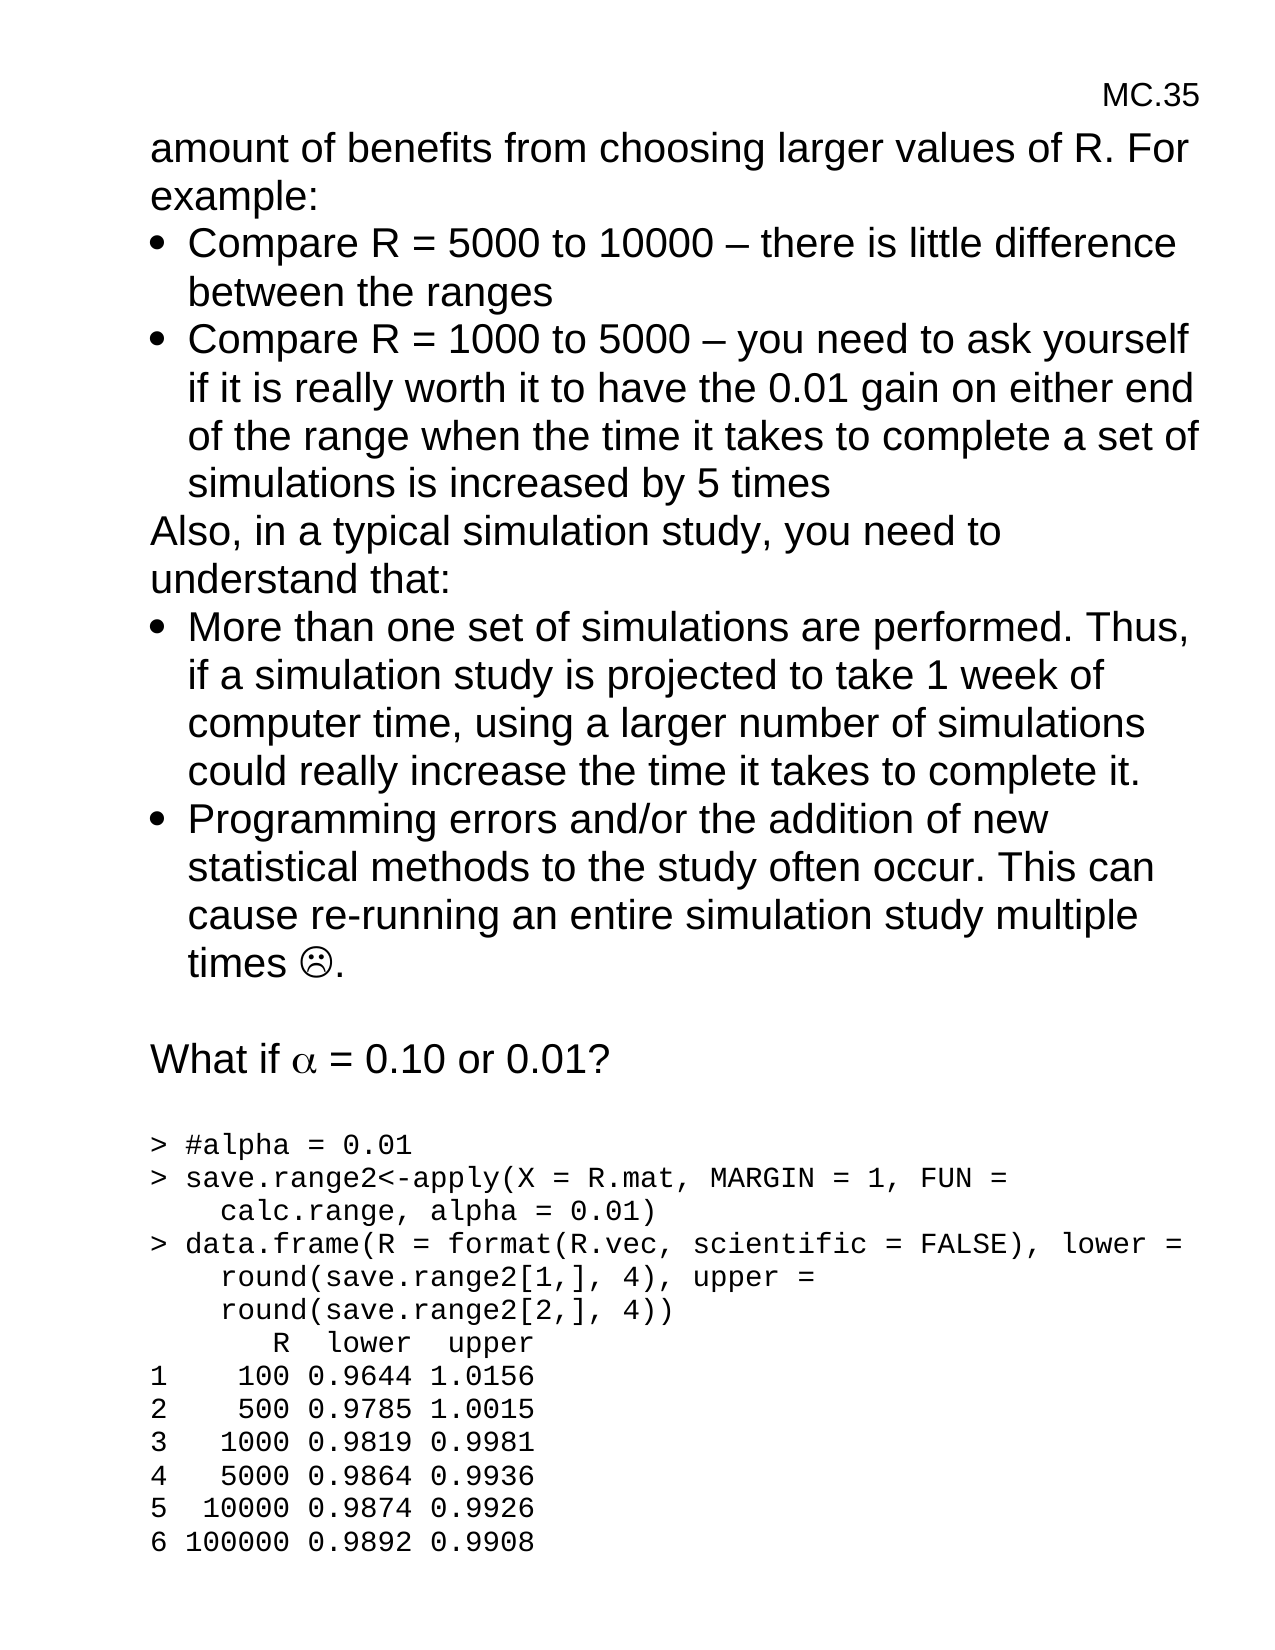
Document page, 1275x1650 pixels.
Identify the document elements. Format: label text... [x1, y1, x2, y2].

text round(save.range2[1,], 4), upper = [150, 1262, 1200, 1296]
list Programming errors and/or the addition of new statistical methods to the study often occur. This can cause re-running an entire simulation study multiple times . [150, 794, 1200, 986]
text round(save.range2[2,], 4)) [150, 1296, 1200, 1328]
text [150, 123, 1200, 219]
text 2 500 0.9785 1.0015 [150, 1394, 1200, 1428]
text 5 10000 0.9874 0.9926 [150, 1494, 1200, 1527]
list Compare R = 5000 to 10000 – there is little difference between the ranges [150, 219, 1200, 315]
text Also, in a typical simulation study, you need to understand that: [150, 507, 1200, 602]
text What if = 0.10 or 0.01? [150, 1034, 1200, 1082]
text > save.range2<-apply(X = R.mat, MARGIN = 1, FUN = [150, 1163, 1200, 1196]
text calc.range, alpha = 0.01) [150, 1196, 1200, 1229]
list Compare R = 1000 to 5000 – you need to ask yourself if it is really worth it to have the 0.01 gain on either end of the range when the time it takes to complete a set of simulations is increased by 5 times [150, 315, 1200, 507]
text R lower upper [150, 1328, 1200, 1362]
list More than one set of simulations are performed. Thus, if a simulation study is projected to take 1 week of computer time, using a larger number of simulations could really increase the time it takes to complete it. [150, 602, 1200, 794]
text 6 100000 0.9892 0.9908 [150, 1527, 1200, 1560]
text > #alpha = 0.01 [150, 1130, 1200, 1163]
text 3 1000 0.9819 0.9981 [150, 1428, 1200, 1461]
text 1 100 0.9644 1.0156 [150, 1362, 1200, 1394]
text 4 5000 0.9864 0.9936 [150, 1461, 1200, 1494]
text > data.frame(R = format(R.vec, scientific = FALSE), lower = [150, 1229, 1200, 1262]
